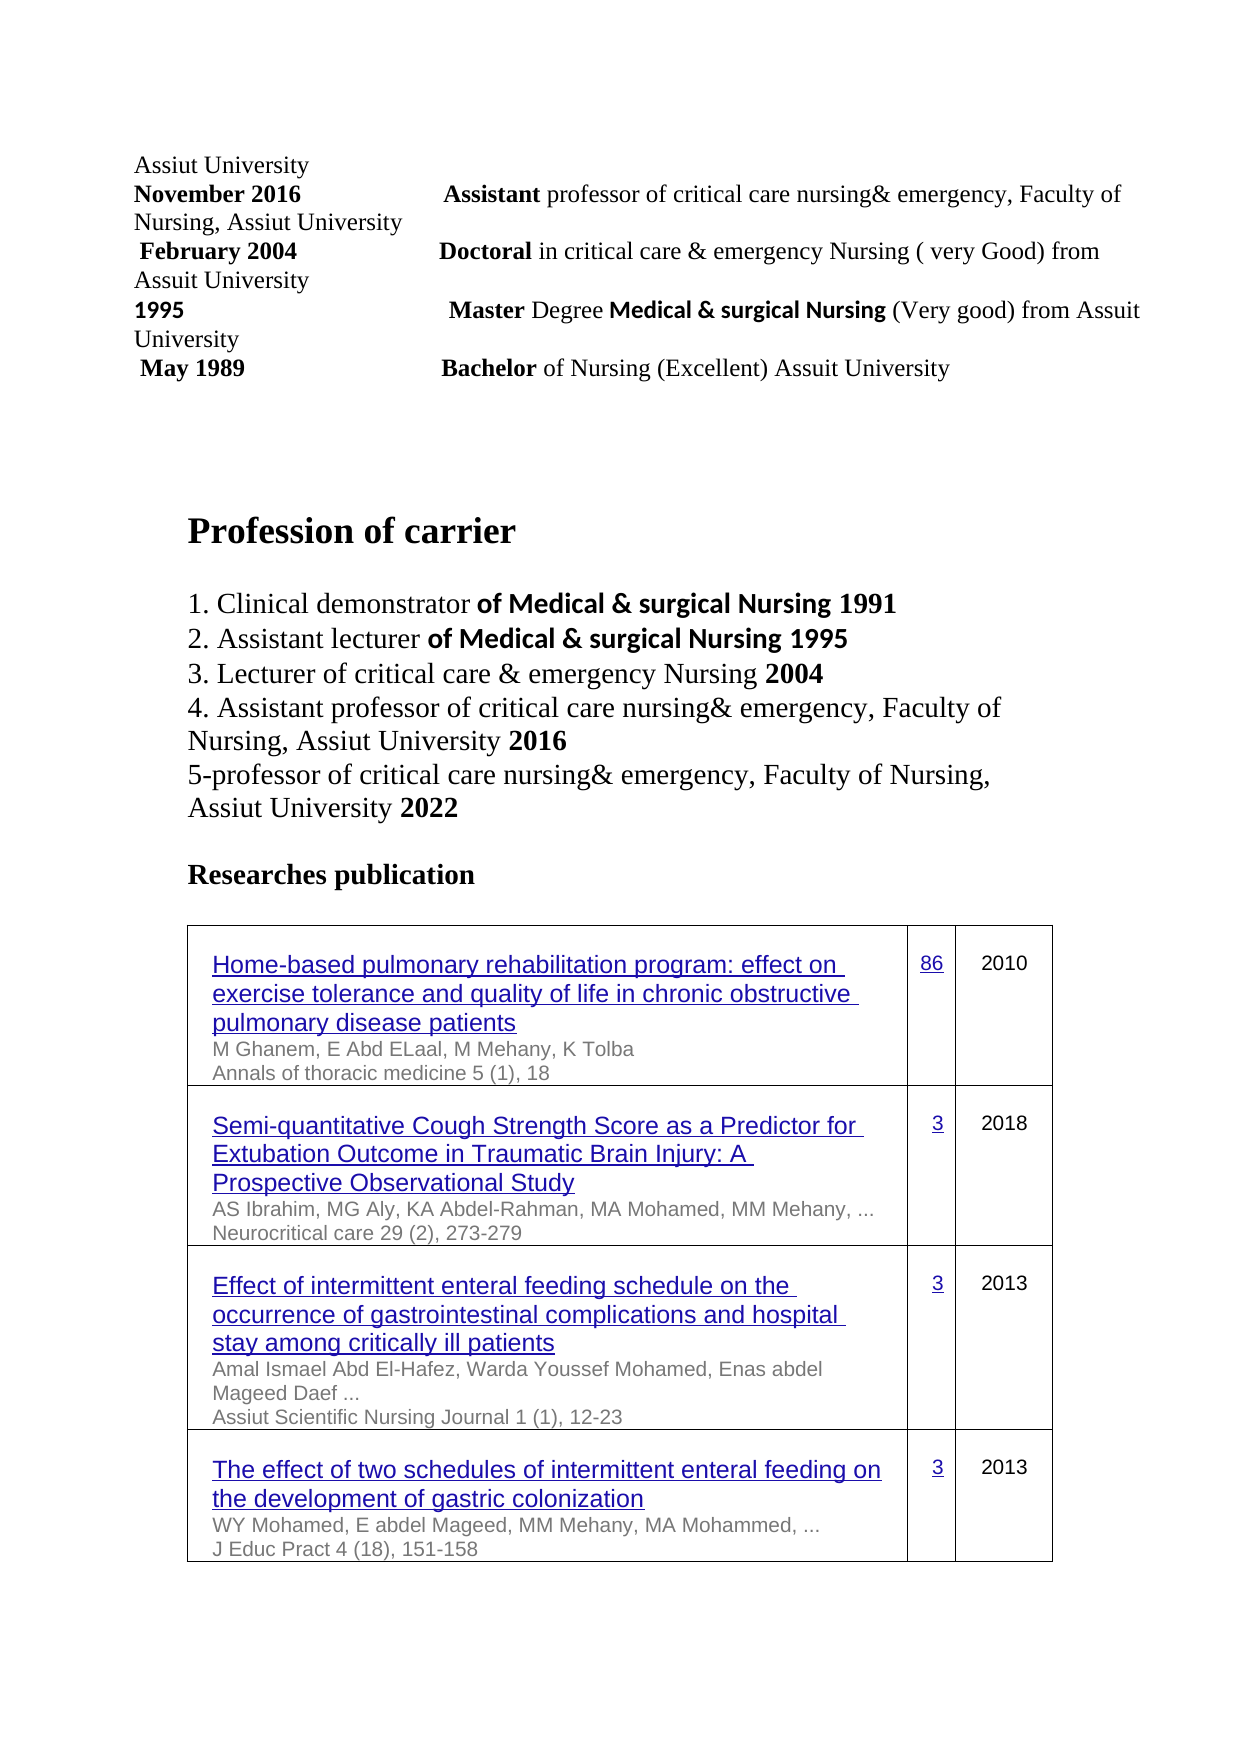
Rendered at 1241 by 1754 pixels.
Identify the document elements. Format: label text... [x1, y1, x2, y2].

table_cell 2013 [956, 1430, 1052, 1561]
table_cell The effect of two schedules of intermittent enteral feeding on the development of gastric colonization WY Mohamed, E abdel Mageed, MM Mehany, MA Mohammed, ... J Educ Pract 4 (18), 151-158 [188, 1430, 907, 1561]
text 3. Lecturer of critical care & emergency Nursing 2004 [187, 656, 1053, 690]
table_cell 2013 [956, 1246, 1052, 1429]
table_cell 3 [908, 1246, 955, 1429]
table_cell 3 [908, 1430, 955, 1561]
table_header Home-based pulmonary rehabilitation program: effect on exercise tolerance and quality of life in chronic obstructive pulmonary disease patients M Ghanem, E Abd ELaal, M Mehany, K Tolba Annals of thoracic medicine 5 (1), 18 [188, 926, 907, 1085]
table_cell 2018 [956, 1086, 1052, 1245]
text 2. Assistant lecturer of Medical & surgical Nursing 1995 [187, 621, 1053, 656]
table_header 2010 [956, 926, 1052, 1085]
text 4. Assistant professor of critical care nursing& emergency, Faculty of Nursing, Assiut University 2016 [187, 690, 1053, 757]
text Researches publication [187, 857, 1053, 891]
text Profession of carrier [187, 508, 1053, 551]
text 5-professor of critical care nursing& emergency, Faculty of Nursing, Assiut University 2022 [187, 757, 1053, 824]
table_cell 3 [908, 1086, 955, 1245]
table_cell Effect of intermittent enteral feeding schedule on the occurrence of gastrointestinal complications and hospital stay among critically ill patients Amal Ismael Abd El-Hafez, Warda Youssef Mohamed, Enas abdel Mageed Daef ... Assiut Scientific Nursing Journal 1 (1), 12-23 [188, 1246, 907, 1429]
text 1. Clinical demonstrator of Medical & surgical Nursing 1991 [187, 585, 1053, 621]
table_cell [123, 150, 1172, 479]
table_header 86 [908, 926, 955, 1085]
table_cell Semi-quantitative Cough Strength Score as a Predictor for Extubation Outcome in Traumatic Brain Injury: A Prospective Observational Study AS Ibrahim, MG Aly, KA Abdel-Rahman, MA Mohamed, MM Mehany, ... Neurocritical care 29 (2), 273-279 [188, 1086, 907, 1245]
